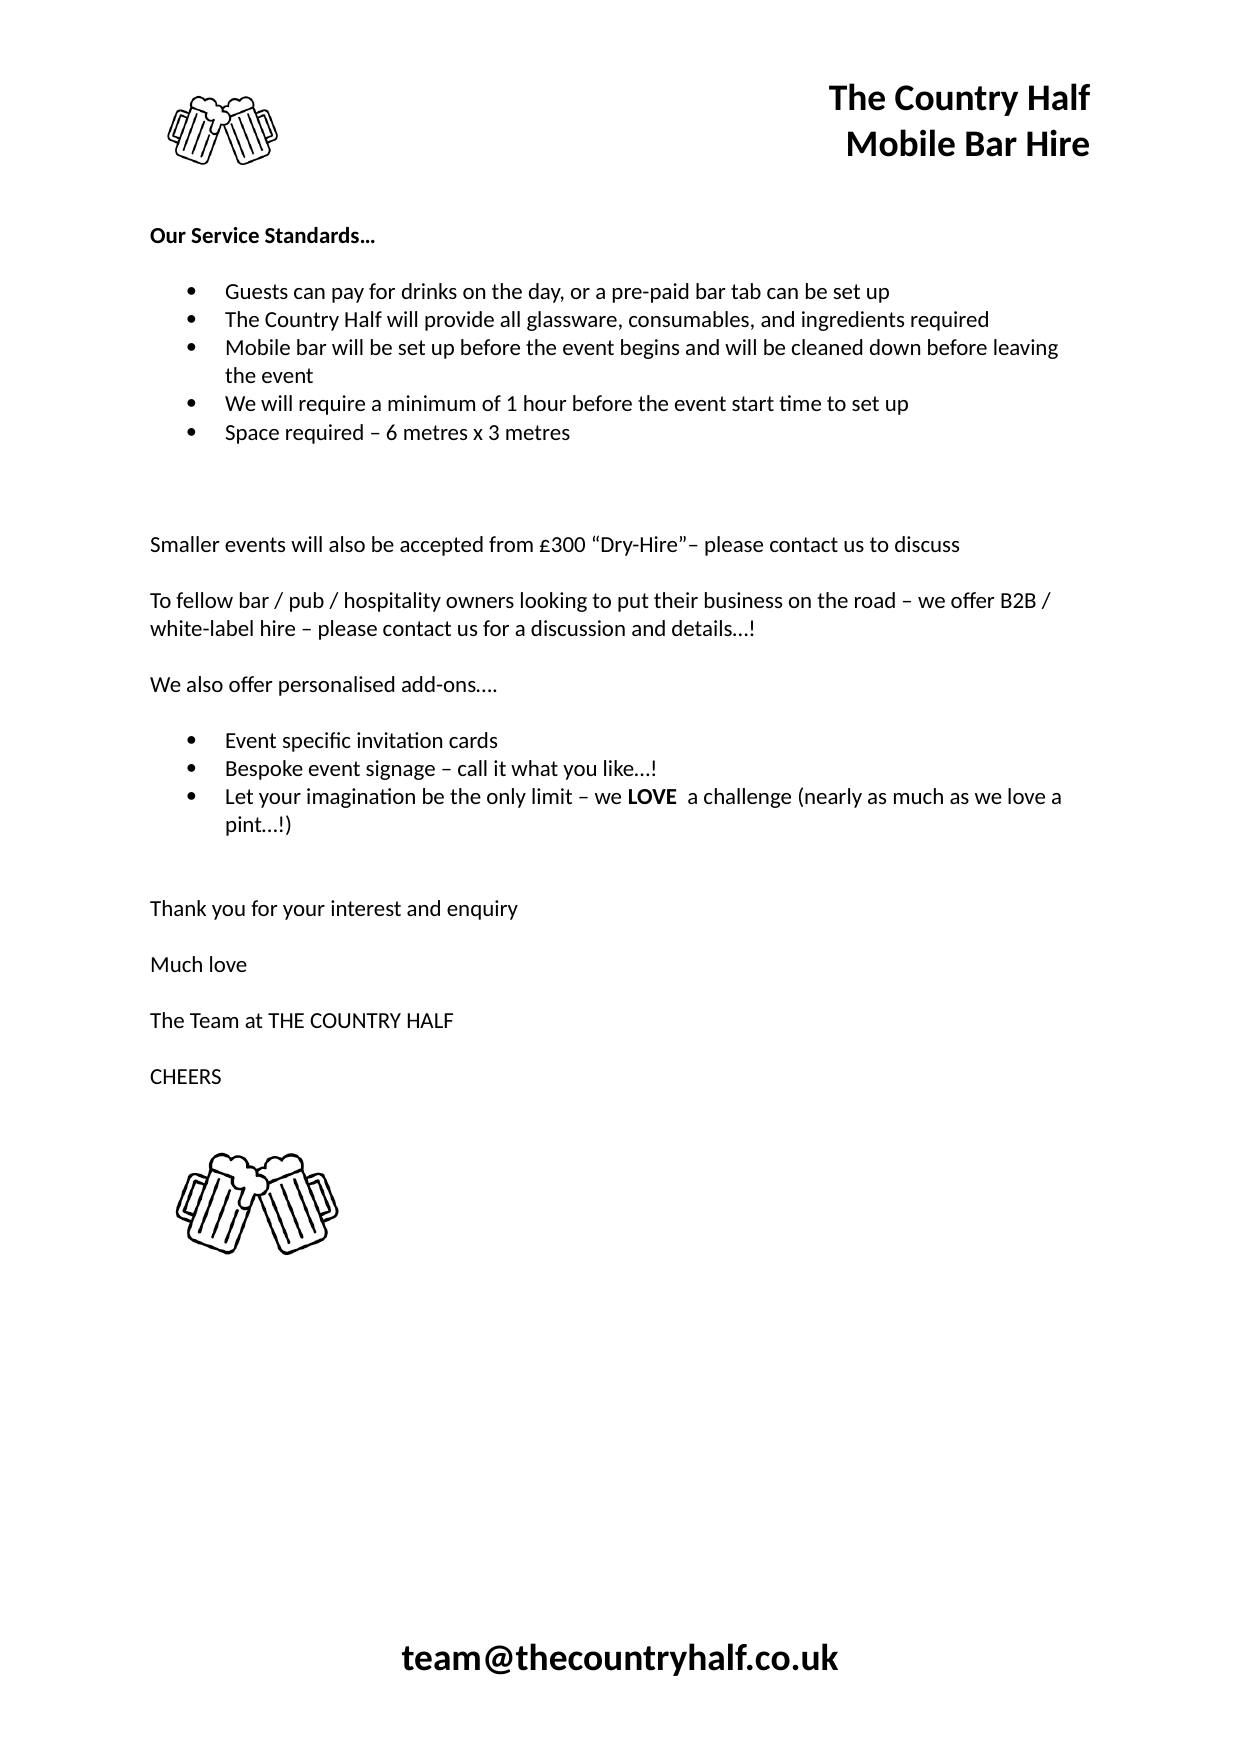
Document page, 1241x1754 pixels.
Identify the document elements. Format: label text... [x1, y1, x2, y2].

list We will require a minimum of 1 hour before the event start time to set up [187, 389, 1090, 418]
list Event specific invitation cards [187, 726, 1090, 754]
list The Country Half will provide all glassware, consumables, and ingredients required [187, 306, 1090, 333]
list Mobile bar will be set up before the event begins and will be cleaned down before leaving the event [187, 333, 1090, 389]
list Bespoke event signage – call it what you like…! [187, 754, 1090, 782]
text CHEERS [150, 1062, 1090, 1090]
text Much love [150, 950, 1090, 978]
list Space required – 6 metres x 3 metres [187, 418, 1090, 446]
text The Team at THE COUNTRY HALF [150, 1006, 1090, 1034]
picture [150, 1119, 362, 1288]
text Thank you for your interest and enquiry [150, 894, 1090, 922]
text Smaller events will also be accepted from £300 “Dry-Hire”– please contact us to discuss [150, 530, 1090, 558]
list Let your imagination be the only limit – we LOVE a challenge (nearly as much as we love a pint…!) [187, 782, 1090, 838]
text To fellow bar / pub / hospitality owners looking to put their business on the road – we offer B2B / white-label hire – please contact us for a discussion and details…! [150, 586, 1090, 642]
list Guests can pay for drinks on the day, or a pre-paid bar tab can be set up [187, 277, 1090, 306]
picture [150, 73, 291, 187]
text Our Service Standards… [150, 221, 1090, 249]
text We also offer personalised add-ons…. [150, 670, 1090, 698]
